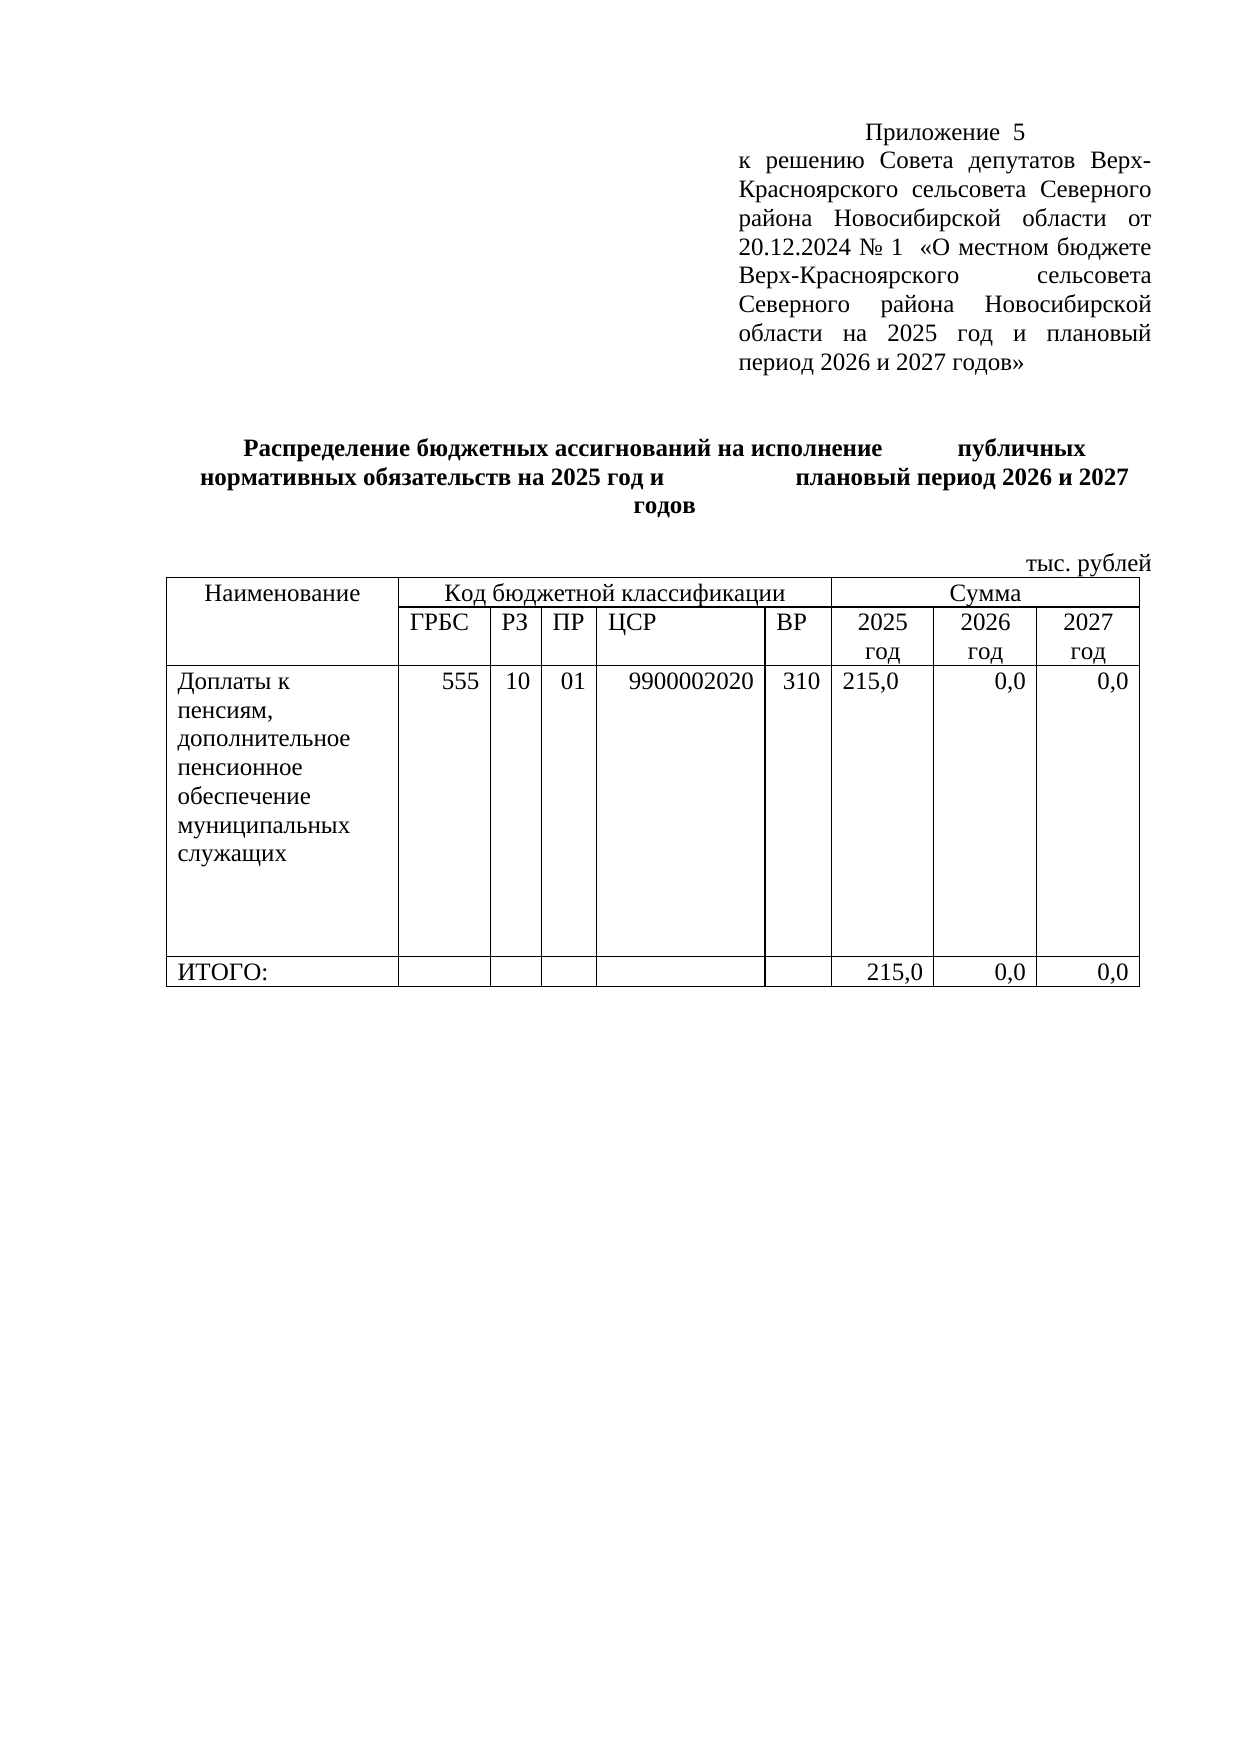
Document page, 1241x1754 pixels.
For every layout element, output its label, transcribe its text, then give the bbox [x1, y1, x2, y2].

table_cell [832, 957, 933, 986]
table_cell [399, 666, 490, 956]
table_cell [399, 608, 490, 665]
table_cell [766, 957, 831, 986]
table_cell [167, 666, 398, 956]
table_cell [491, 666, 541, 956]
text Распределение бюджетных ассигнований на исполнение публичных нормативных обязательств на 2025 год и плановый период 2026 и 2027 годов [177, 433, 1152, 519]
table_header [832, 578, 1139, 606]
text к решению Совета депутатов Верх-Красноярского сельсовета Северного района Новосибирской области от 20.12.2024 № 1 «О местном бюджете Верх-Красноярского сельсовета Северного района Новосибирской области на 2025 год и плановый период 2026 и 2027 годов» [738, 145, 1152, 375]
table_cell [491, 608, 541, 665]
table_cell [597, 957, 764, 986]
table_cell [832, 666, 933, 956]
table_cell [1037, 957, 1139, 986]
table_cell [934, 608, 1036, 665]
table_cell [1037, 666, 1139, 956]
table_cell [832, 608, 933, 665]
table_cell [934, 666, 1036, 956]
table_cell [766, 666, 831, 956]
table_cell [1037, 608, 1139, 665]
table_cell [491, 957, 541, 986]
text Приложение 5 [738, 117, 1152, 145]
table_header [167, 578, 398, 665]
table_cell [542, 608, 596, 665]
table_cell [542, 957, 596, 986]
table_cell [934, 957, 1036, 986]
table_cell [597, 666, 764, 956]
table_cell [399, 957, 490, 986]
text тыс. рублей [177, 548, 1152, 577]
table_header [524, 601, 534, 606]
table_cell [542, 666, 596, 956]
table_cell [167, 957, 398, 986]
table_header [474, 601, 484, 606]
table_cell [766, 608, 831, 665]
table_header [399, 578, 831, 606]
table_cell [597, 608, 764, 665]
